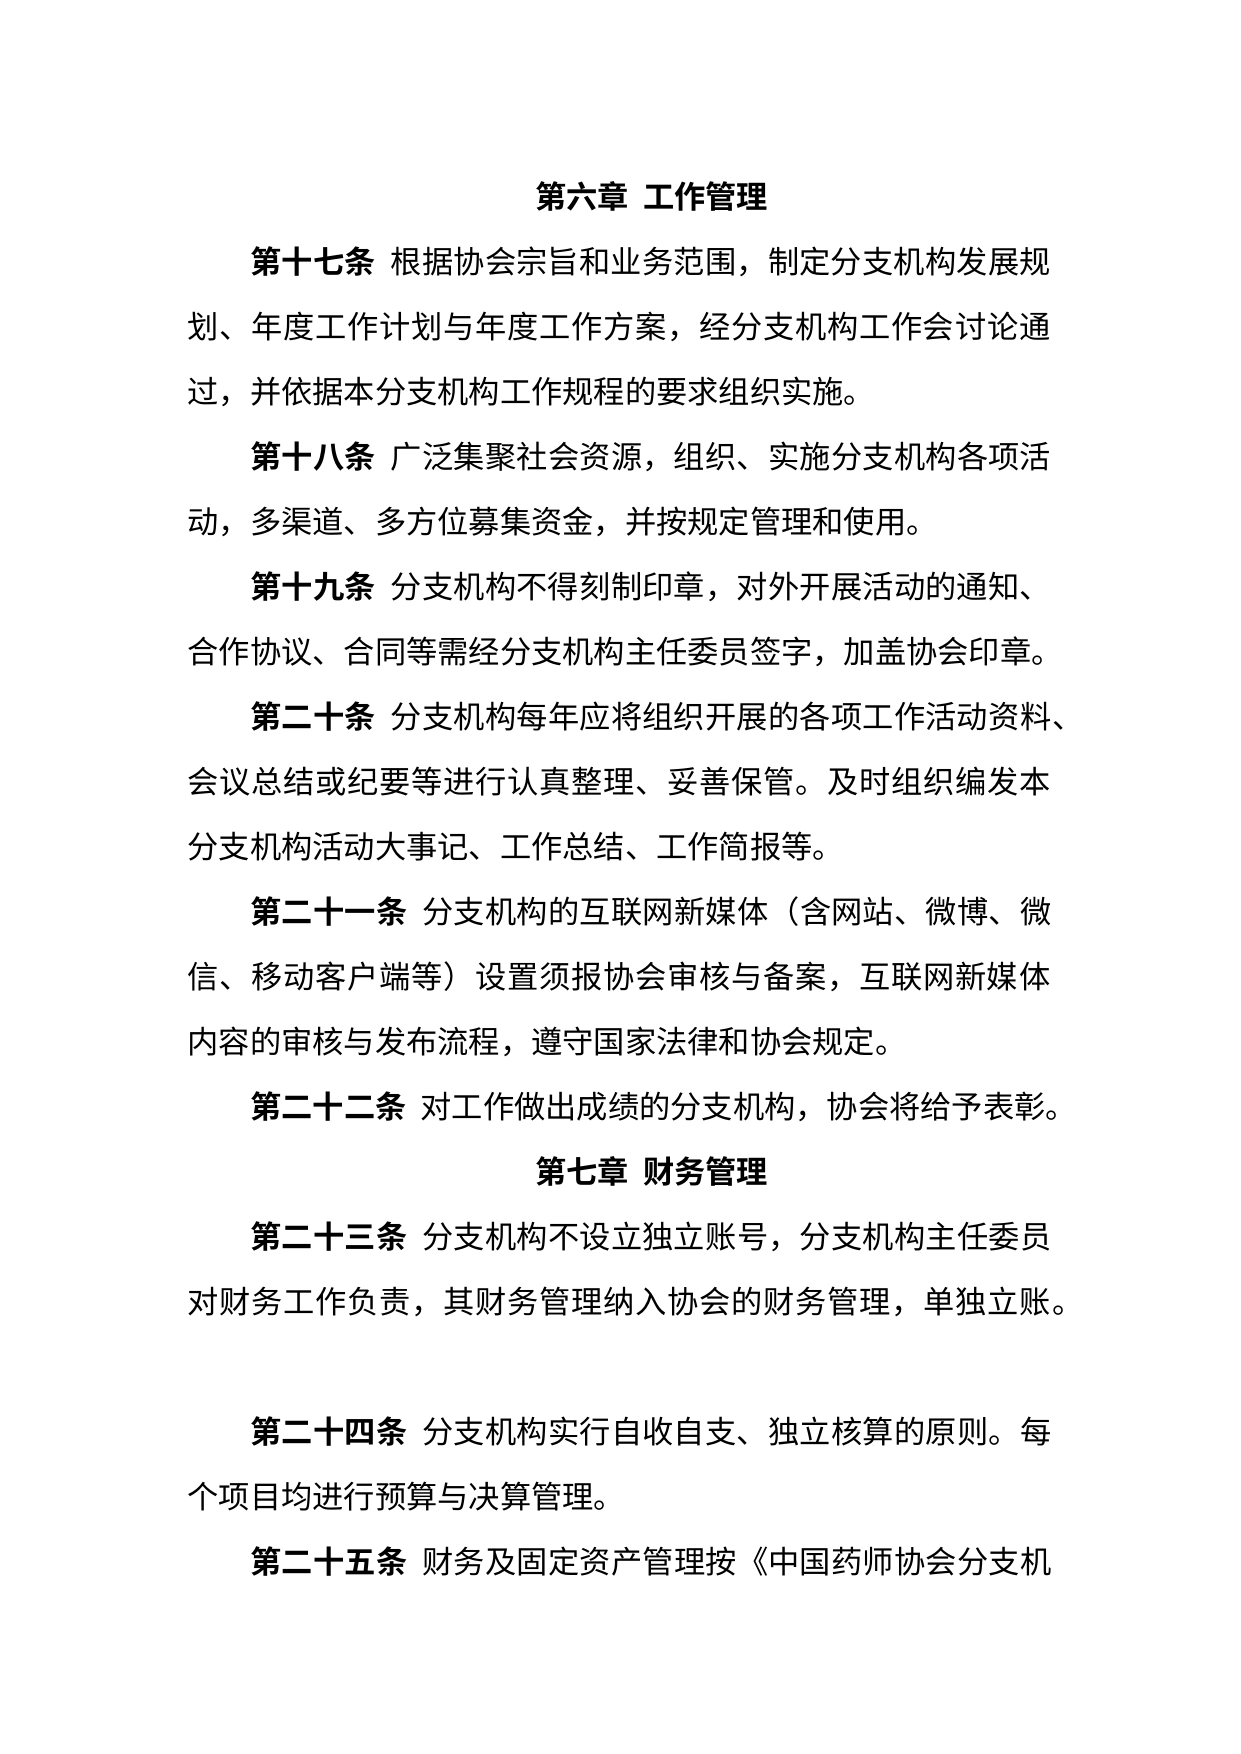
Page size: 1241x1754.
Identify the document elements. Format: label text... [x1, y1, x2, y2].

text 第十九条 分支机构不得刻制印章，对外开展活动的通知、合作协议、合同等需经分支机构主任委员签字，加盖协会印章。 [187, 552, 1053, 682]
text 第十八条 广泛集聚社会资源，组织、实施分支机构各项活动，多渠道、多方位募集资金，并按规定管理和使用。 [187, 422, 1053, 552]
text 第二十条 分支机构每年应将组织开展的各项工作活动资料、会议总结或纪要等进行认真整理、妥善保管。及时组织编发本分支机构活动大事记、工作总结、工作简报等。 [187, 682, 1053, 877]
text 第二十三条 分支机构不设立独立账号，分支机构主任委员对财务工作负责，其财务管理纳入协会的财务管理，单独立账。 [187, 1202, 1053, 1397]
text 第二十四条 分支机构实行自收自支、独立核算的原则。每个项目均进行预算与决算管理。 [187, 1397, 1053, 1527]
text 第七章 财务管理 [187, 1137, 1053, 1202]
text 第十七条 根据协会宗旨和业务范围，制定分支机构发展规划、年度工作计划与年度工作方案，经分支机构工作会讨论通过，并依据本分支机构工作规程的要求组织实施。 [187, 227, 1053, 422]
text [187, 1527, 1053, 1592]
text 第六章 工作管理 [187, 162, 1053, 227]
text 第二十二条 对工作做出成绩的分支机构，协会将给予表彰。 [187, 1072, 1053, 1137]
text 第二十一条 分支机构的互联网新媒体（含网站、微博、微信、移动客户端等）设置须报协会审核与备案，互联网新媒体内容的审核与发布流程，遵守国家法律和协会规定。 [187, 877, 1053, 1072]
